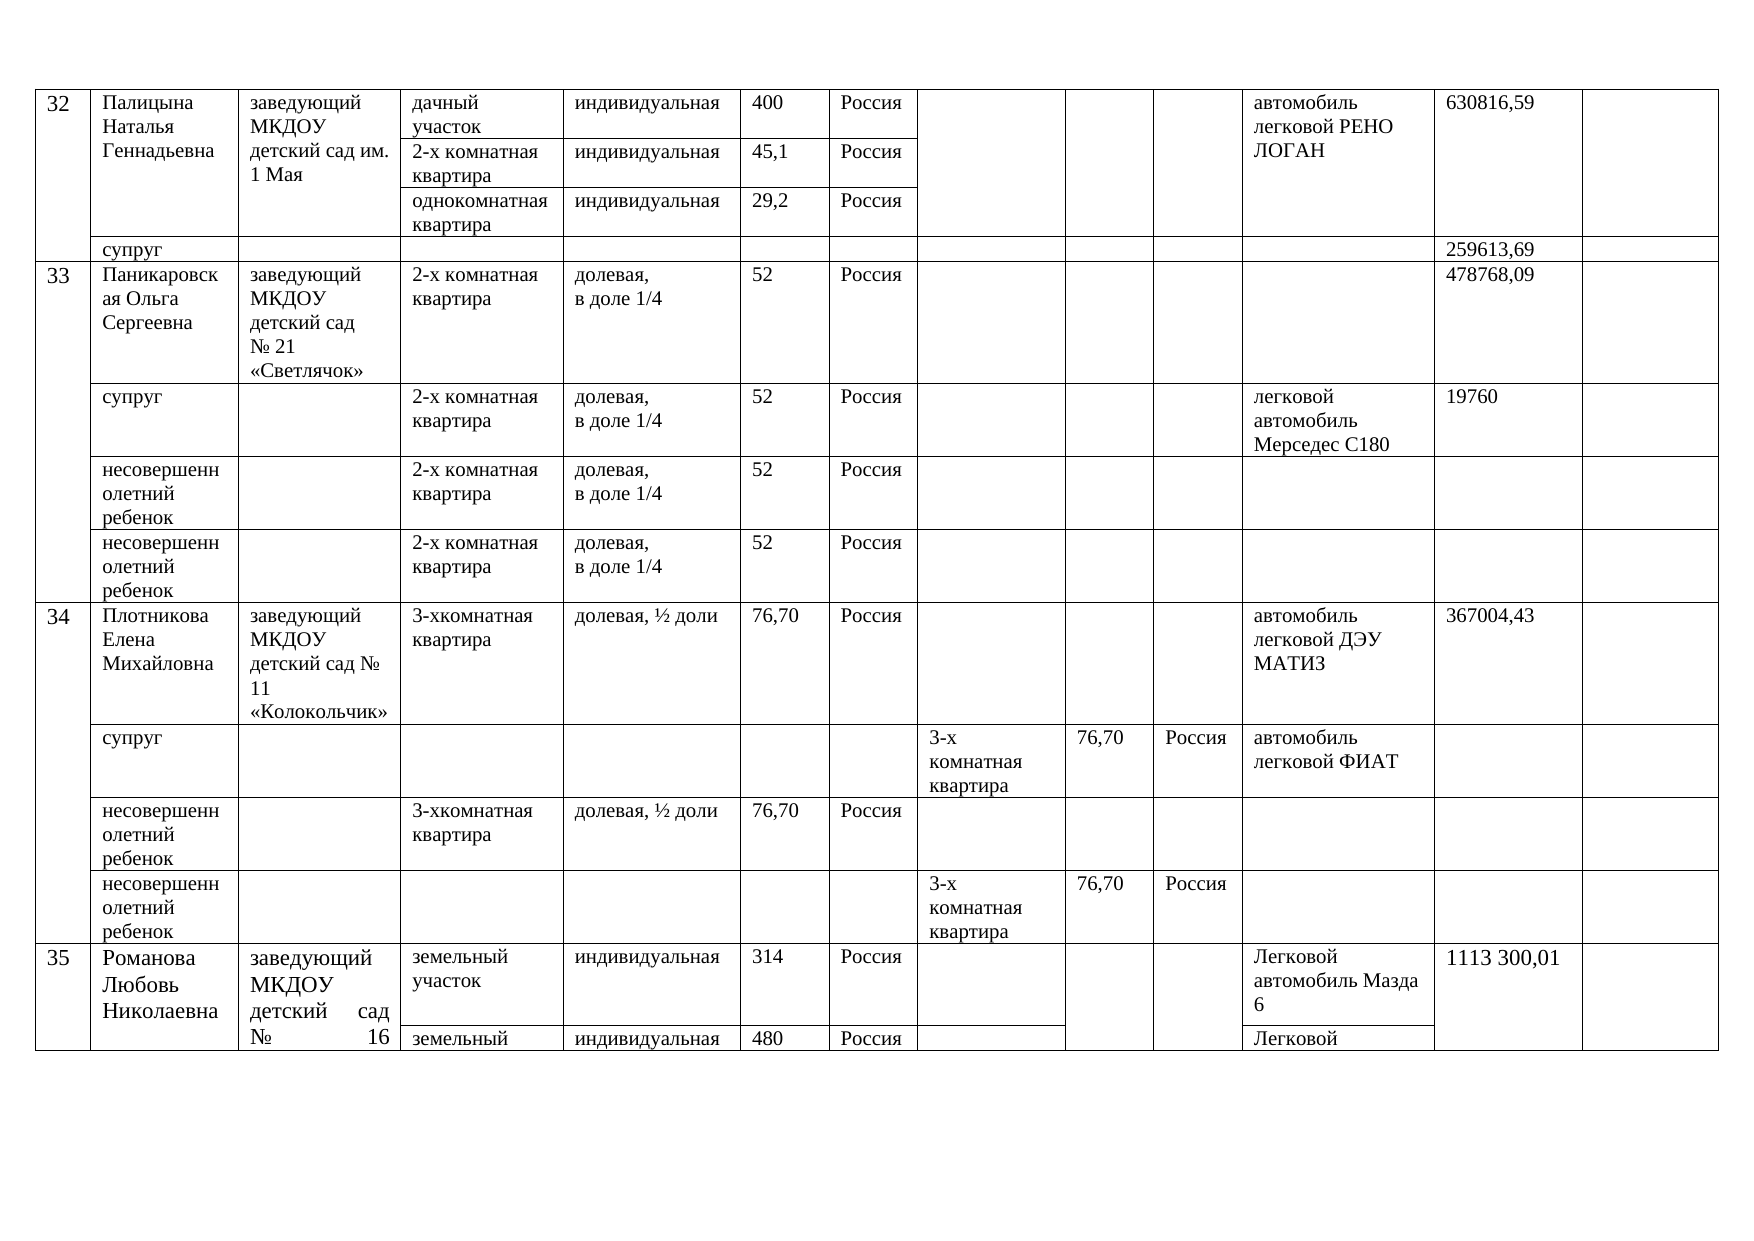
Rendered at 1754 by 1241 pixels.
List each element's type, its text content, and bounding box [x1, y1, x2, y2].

table_cell [1243, 262, 1434, 382]
table_cell [1583, 798, 1718, 870]
table_cell [918, 262, 1065, 382]
table_cell 367004,43 [1435, 603, 1582, 723]
table_cell заведующий МКДОУ детский сад № 16 «Ромашка» [239, 944, 400, 1050]
table_cell [239, 871, 400, 943]
table_cell 2-х комнатная квартира [401, 139, 563, 187]
table_cell [564, 237, 740, 261]
table_cell [1435, 725, 1582, 797]
table_cell 45,1 [741, 139, 829, 187]
table_cell заведующий МКДОУ детский сад им. 1 Мая [239, 90, 400, 236]
table_cell [1066, 384, 1153, 456]
table_cell долевая, в доле 1/4 [564, 530, 740, 602]
table_cell Россия [830, 1026, 917, 1050]
table_cell [1435, 798, 1582, 870]
table_cell долевая, ½ доли [564, 798, 740, 870]
table_cell [830, 725, 917, 797]
table_cell индивидуальная [564, 139, 740, 187]
table_cell Россия [830, 90, 917, 138]
table_cell [830, 871, 917, 943]
table_cell [1243, 871, 1434, 943]
table_cell [239, 384, 400, 456]
table_cell Россия [830, 384, 917, 456]
table_cell Россия [1154, 871, 1242, 943]
table_cell однокомнатная квартира [401, 188, 563, 236]
table_cell [918, 530, 1065, 602]
table_cell 400 [741, 90, 829, 138]
table_cell Романова Любовь Николаевна [91, 944, 238, 1050]
table_cell Плотникова Елена Михайловна [91, 603, 238, 723]
table_cell [1583, 90, 1718, 236]
table_cell Палицына Наталья Геннадьевна [91, 90, 238, 236]
table_cell 2-х комнатная квартира [401, 384, 563, 456]
table_cell [1583, 603, 1718, 723]
table_cell [239, 457, 400, 529]
table_cell 2-х комнатная квартира [401, 530, 563, 602]
table_cell индивидуальная [564, 90, 740, 138]
table_cell заведующий МКДОУ детский сад № 21 «Светлячок» [239, 262, 400, 382]
table_cell 3-хкомнатная квартира [401, 603, 563, 723]
table_cell автомобиль легковой ДЭУ МАТИЗ [1243, 603, 1434, 723]
table_cell [1154, 603, 1242, 723]
table_cell земельный участок [401, 1026, 563, 1050]
table_cell Россия [830, 944, 917, 1025]
table_cell [239, 530, 400, 602]
table_cell Россия [830, 139, 917, 187]
table_cell [1583, 725, 1718, 797]
table_cell дачный участок [401, 90, 563, 138]
table_cell 76,70 [1066, 871, 1153, 943]
table_cell 76,70 [1066, 725, 1153, 797]
table_cell [830, 237, 917, 261]
table_cell Россия [830, 530, 917, 602]
table_cell 630816,59 [1435, 90, 1582, 236]
table_cell Россия [830, 603, 917, 723]
table_cell супруг [91, 237, 238, 261]
table_cell 52 [741, 457, 829, 529]
table_cell [1066, 90, 1153, 236]
table_cell 2-х комнатная квартира [401, 457, 563, 529]
table_cell [1435, 457, 1582, 529]
table_cell [1243, 798, 1434, 870]
table_cell [239, 725, 400, 797]
table_cell 52 [741, 262, 829, 382]
table_cell долевая, в доле 1/4 [564, 457, 740, 529]
table_cell [1066, 603, 1153, 723]
table_cell долевая, ½ доли [564, 603, 740, 723]
table_cell [1066, 457, 1153, 529]
table_cell 29,2 [741, 188, 829, 236]
table_cell индивидуальная [564, 944, 740, 1025]
table_cell [1243, 457, 1434, 529]
table_cell несовершеннолетний ребенок [91, 530, 238, 602]
table_cell 3-х комнатная квартира [918, 871, 1065, 943]
table_cell [1583, 384, 1718, 456]
table_cell [1066, 237, 1153, 261]
table_cell 3-х комнатная квартира [918, 725, 1065, 797]
table_cell [918, 237, 1065, 261]
table_cell [401, 237, 563, 261]
table_cell [564, 871, 740, 943]
table_cell [1066, 262, 1153, 382]
table_cell Россия [830, 262, 917, 382]
table_cell 478768,09 [1435, 262, 1582, 382]
table_cell [1066, 530, 1153, 602]
table_cell [1583, 944, 1718, 1050]
table_cell [1435, 871, 1582, 943]
table_cell [1154, 237, 1242, 261]
table_cell [741, 871, 829, 943]
table_cell [1435, 530, 1582, 602]
table_cell 2-х комнатная квартира [401, 262, 563, 382]
table_cell автомобиль легковой РЕНО ЛОГАН [1243, 90, 1434, 236]
table_cell [1066, 798, 1153, 870]
table_cell [1154, 384, 1242, 456]
table_cell [918, 457, 1065, 529]
table_cell [1154, 944, 1242, 1050]
table_cell Россия [830, 188, 917, 236]
table_cell 52 [741, 530, 829, 602]
table_cell автомобиль легковой ФИАТ [1243, 725, 1434, 797]
table_cell [918, 384, 1065, 456]
table_cell [1243, 237, 1434, 261]
table_cell [239, 798, 400, 870]
table_cell [918, 603, 1065, 723]
table_cell 33 [36, 262, 90, 602]
table_cell 52 [741, 384, 829, 456]
table_cell [1583, 262, 1718, 382]
table_cell индивидуальная [564, 1026, 740, 1050]
table_cell [741, 725, 829, 797]
table_cell [918, 798, 1065, 870]
table_cell [1154, 457, 1242, 529]
table_cell 19760 [1435, 384, 1582, 456]
table_cell 480 [741, 1026, 829, 1050]
table_cell [741, 237, 829, 261]
table_cell долевая, в доле 1/4 [564, 384, 740, 456]
table_cell легковой автомобиль Мерседес С180 [1243, 384, 1434, 456]
table_cell заведующий МКДОУ детский сад № 11 «Колокольчик» [239, 603, 400, 723]
table_cell [1583, 237, 1718, 261]
table_cell Паникаровская Ольга Сергеевна [91, 262, 238, 382]
table_cell земельный участок [401, 944, 563, 1025]
table_cell Легковой автомобиль Мазда 6 [1243, 944, 1434, 1025]
table_cell [1583, 871, 1718, 943]
table_cell индивидуальная [564, 188, 740, 236]
table_cell [1583, 530, 1718, 602]
table_cell [918, 944, 1065, 1025]
table_cell несовершеннолетний ребенок [91, 871, 238, 943]
table_cell 76,70 [741, 798, 829, 870]
table_cell [918, 90, 1065, 236]
table_cell [401, 871, 563, 943]
table_cell 314 [741, 944, 829, 1025]
table_cell [1154, 798, 1242, 870]
table_cell супруг [91, 384, 238, 456]
table_cell [564, 725, 740, 797]
table_cell 3-хкомнатная квартира [401, 798, 563, 870]
table_cell [401, 725, 563, 797]
table_cell Россия [1154, 725, 1242, 797]
table_cell 34 [36, 603, 90, 943]
table_cell несовершеннолетний ребенок [91, 798, 238, 870]
table_cell [918, 1026, 1065, 1050]
table_cell Россия [830, 798, 917, 870]
table_cell [1066, 944, 1153, 1050]
table_cell [1154, 262, 1242, 382]
table_cell 76,70 [741, 603, 829, 723]
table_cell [1243, 1026, 1434, 1050]
table_cell супруг [91, 725, 238, 797]
table_cell несовершеннолетний ребенок [91, 457, 238, 529]
table_cell [1243, 530, 1434, 602]
table_cell [1154, 530, 1242, 602]
table_cell 32 [36, 90, 90, 261]
table_cell [1583, 457, 1718, 529]
table_cell долевая, в доле 1/4 [564, 262, 740, 382]
table_cell Россия [830, 457, 917, 529]
table_cell [1154, 90, 1242, 236]
table_cell 259613,69 [1435, 237, 1582, 261]
table_cell 35 [36, 944, 90, 1050]
table_cell [239, 237, 400, 261]
table_cell 1113 300,01 [1435, 944, 1582, 1050]
